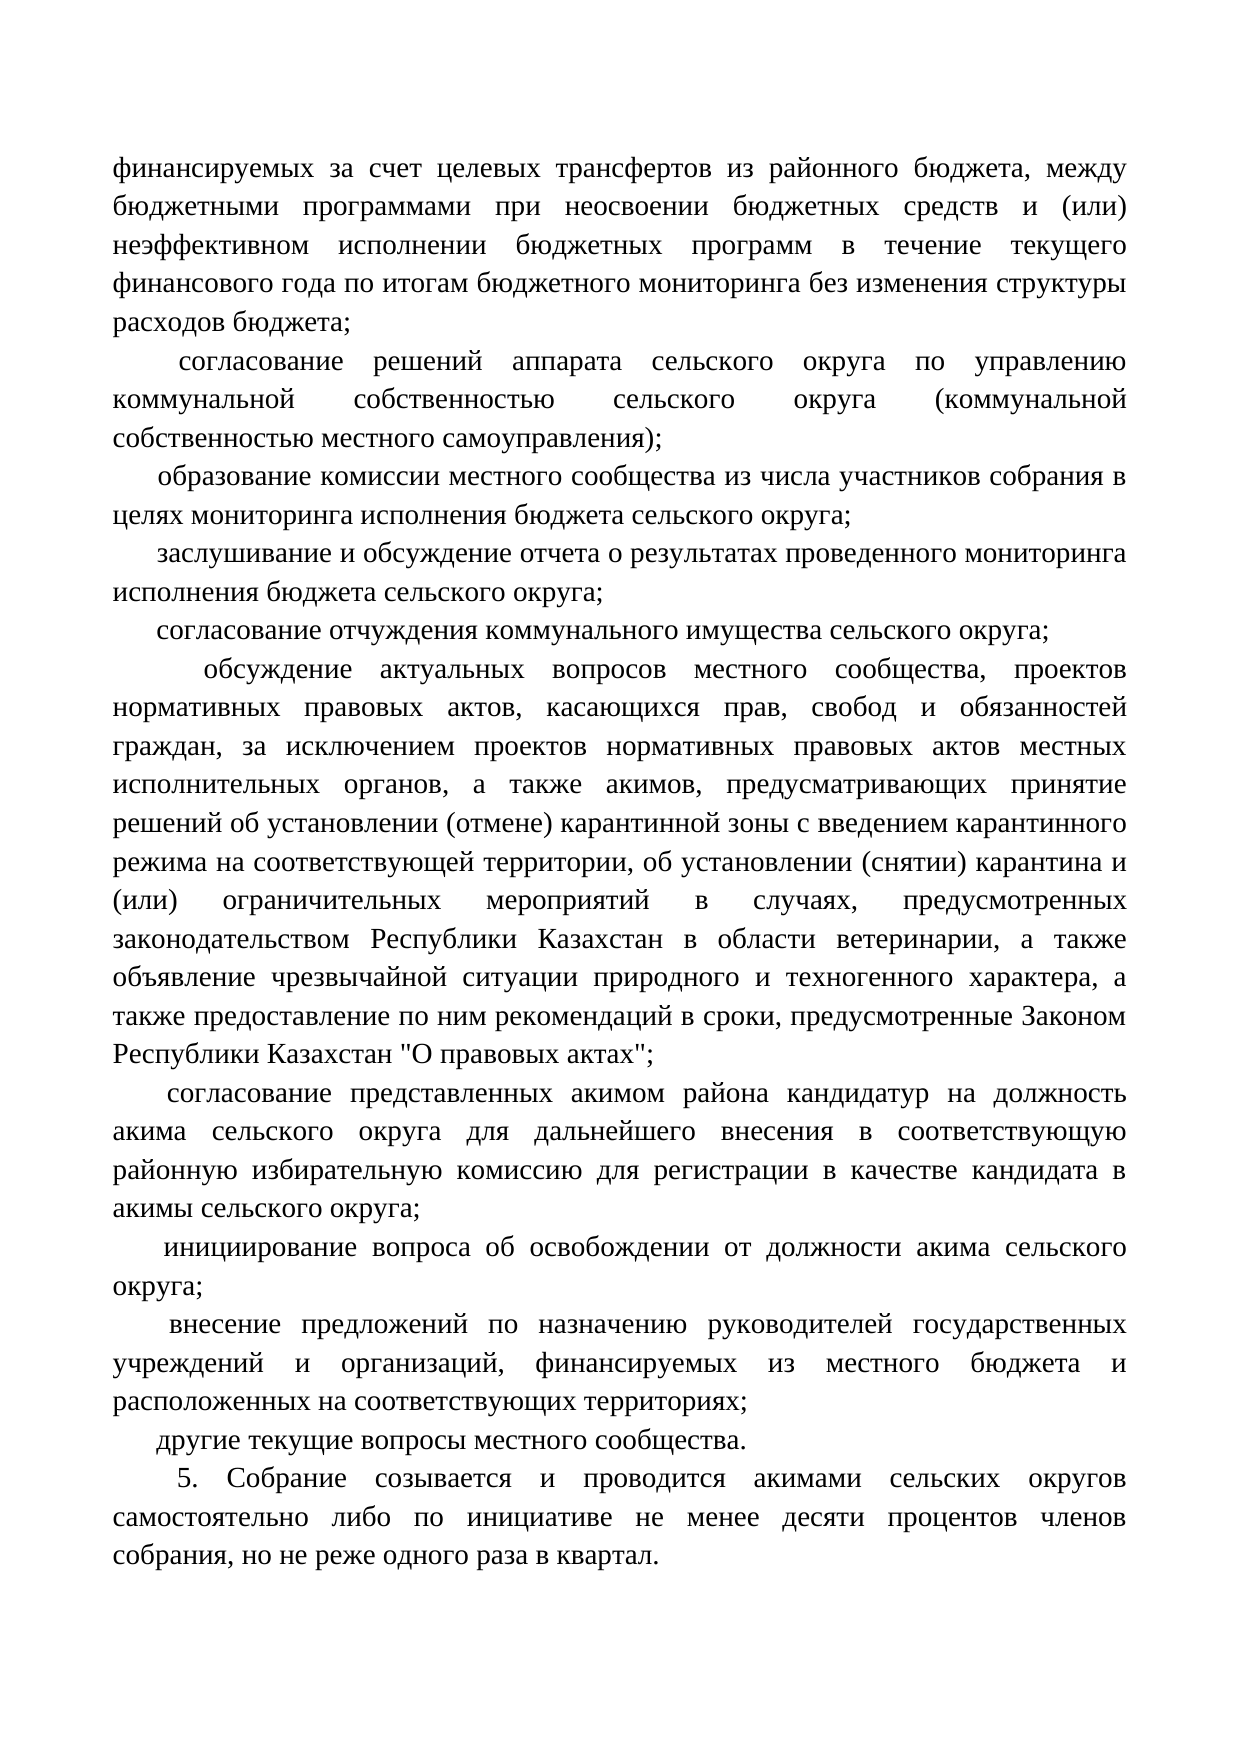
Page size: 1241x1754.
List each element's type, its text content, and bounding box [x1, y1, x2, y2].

text обсуждение актуальных вопросов местного сообщества, проектов нормативных правовых актов, касающихся прав, свобод и обязанностей граждан, за исключением проектов нормативных правовых актов местных исполнительных органов, а также акимов, предусматривающих принятие решений об установлении (отмене) карантинной зоны с введением карантинного режима на соответствующей территории, об установлении (снятии) карантина и (или) ограничительных мероприятий в случаях, предусмотренных законодательством Республики Казахстан в области ветеринарии, а также объявление чрезвычайной ситуации природного и техногенного характера, а также предоставление по ним рекомендаций в сроки, предусмотренные Законом Республики Казахстан "О правовых актах"; [112, 651, 1128, 1070]
text другие текущие вопросы местного сообщества. [112, 1422, 1128, 1455]
text образование комиссии местного сообщества из числа участников собрания в целях мониторинга исполнения бюджета сельского округа; [112, 458, 1128, 530]
text согласование отчуждения коммунального имущества сельского округа; [112, 612, 1128, 646]
text 5. Собрание созывается и проводится акимами сельских округов самостоятельно либо по инициативе не менее десяти процентов членов собрания, но не реже одного раза в квартал. [112, 1460, 1128, 1571]
text внесение предложений по назначению руководителей государственных учреждений и организаций, финансируемых из местного бюджета и расположенных на соответствующих территориях; [112, 1306, 1128, 1417]
text заслушивание и обсуждение отчета о результатах проведенного мониторинга исполнения бюджета сельского округа; [112, 535, 1128, 607]
text согласование представленных акимом района кандидатур на должность акима сельского округа для дальнейшего внесения в соответствующую районную избирательную комиссию для регистрации в качестве кандидата в акимы сельского округа; [112, 1075, 1128, 1224]
text инициирование вопроса об освобождении от должности акима сельского округа; [112, 1229, 1128, 1301]
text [112, 150, 1128, 338]
text согласование решений аппарата сельского округа по управлению коммунальной собственностью сельского округа (коммунальной собственностью местного самоуправления); [112, 343, 1128, 453]
